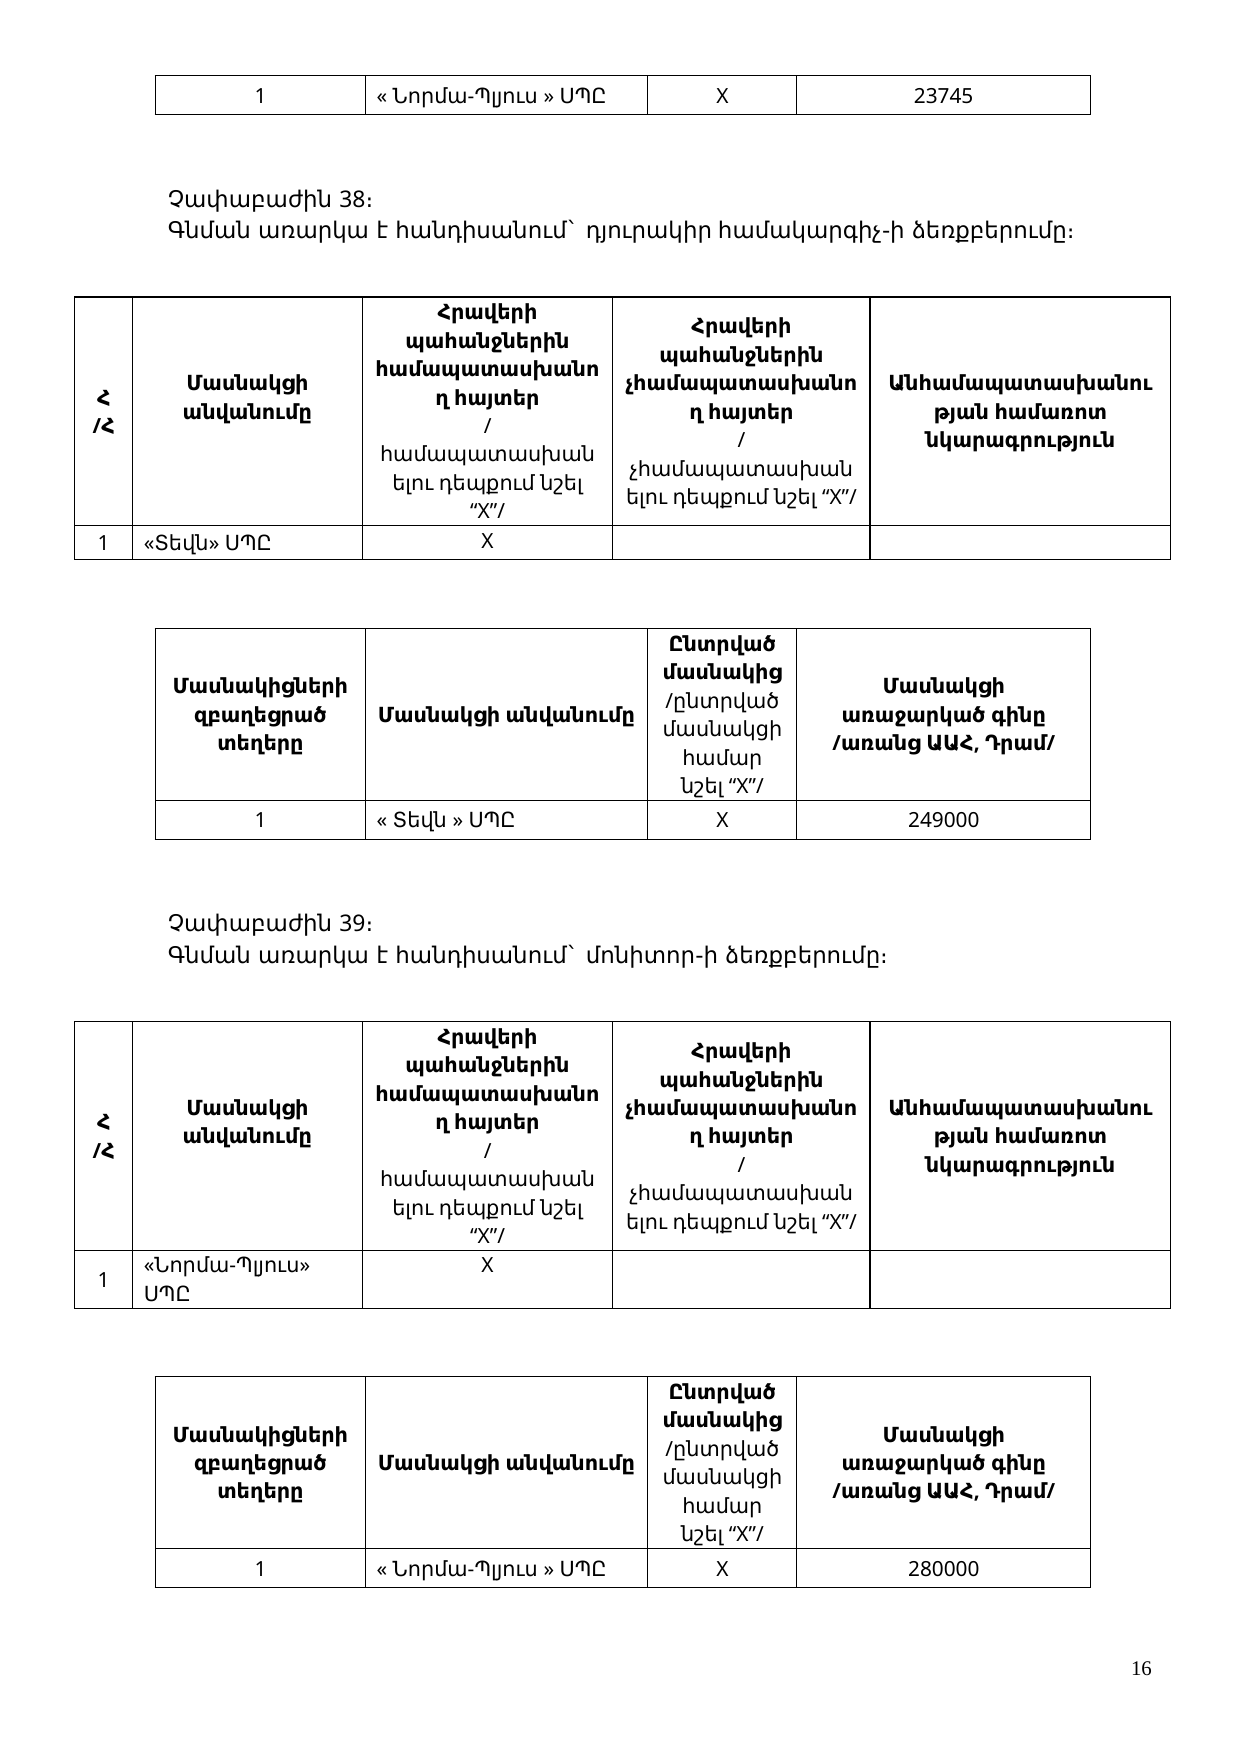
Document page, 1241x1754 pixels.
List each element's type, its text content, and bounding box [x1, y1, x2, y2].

text Գնման առարկա է հանդիսանում` դյուրակիր համակարգիչ-ի ձեռքբերումը։ [94, 214, 1152, 245]
table_cell « Նորմա-Պլյուս » ՍՊԸ [366, 76, 647, 114]
table_header Մասնակցի անվանումը [133, 298, 362, 525]
table_header Անհամապատասխանության համառոտ նկարագրություն [871, 1022, 1170, 1249]
table_cell 1 [75, 1251, 132, 1307]
table_cell X [648, 1549, 796, 1587]
table_cell 23745 [797, 76, 1090, 114]
table_header Մասնակցի առաջարկած գինը /առանց ԱԱՀ, Դրամ/ [797, 1377, 1090, 1548]
text Չափաբաժին 38։ [94, 183, 1152, 214]
table_cell X [363, 1251, 612, 1307]
table_cell «Նորմա-Պլյուս» ՍՊԸ [133, 1251, 362, 1307]
table_header Հրավերի պահանջներին համապատասխանող հայտեր /համապատասխանելու դեպքում նշել “X”/ [363, 298, 612, 525]
table_header Մասնակցի առաջարկած գինը /առանց ԱԱՀ, Դրամ/ [797, 629, 1090, 799]
table_cell 1 [156, 76, 365, 114]
table_header Հրավերի պահանջներին չհամապատասխանող հայտեր /չհամապատասխանելու դեպքում նշել “X”/ [613, 298, 869, 525]
table_header Մասնակցի անվանումը [366, 1377, 647, 1548]
table_cell «Տեվն» ՍՊԸ [133, 526, 362, 559]
table_header Հ/Հ [75, 1022, 132, 1249]
table_header Ընտրված մասնակից /ընտրված մասնակցի համար նշել “X”/ [648, 1377, 796, 1548]
table_header Հրավերի պահանջներին չհամապատասխանող հայտեր /չհամապատասխանելու դեպքում նշել “X”/ [613, 1022, 869, 1249]
table_cell 249000 [797, 801, 1090, 839]
table_cell 1 [156, 801, 365, 839]
table_header Մասնակիցների զբաղեցրած տեղերը [156, 1377, 365, 1548]
text Չափաբաժին 39։ [94, 907, 1152, 938]
text Գնման առարկա է հանդիսանում` մոնիտոր-ի ձեռքբերումը։ [94, 938, 1152, 970]
table_cell « Տեվն » ՍՊԸ [366, 801, 647, 839]
table_cell X [648, 76, 796, 114]
table_header Ընտրված մասնակից /ընտրված մասնակցի համար նշել “X”/ [648, 629, 796, 799]
table_cell [871, 526, 1170, 559]
table_header Մասնակցի անվանումը [133, 1022, 362, 1249]
table_header Հրավերի պահանջներին համապատասխանող հայտեր /համապատասխանելու դեպքում նշել “X”/ [363, 1022, 612, 1249]
table_header Մասնակցի անվանումը [366, 629, 647, 799]
table_cell [613, 1251, 869, 1307]
table_cell « Նորմա-Պլյուս » ՍՊԸ [366, 1549, 647, 1587]
table_cell 1 [75, 526, 132, 559]
table_header Անհամապատասխանության համառոտ նկարագրություն [871, 298, 1170, 525]
table_cell X [648, 801, 796, 839]
table_cell X [363, 526, 612, 559]
table_cell 1 [156, 1549, 365, 1587]
table_cell [613, 526, 869, 559]
table_cell [871, 1251, 1170, 1307]
table_cell 280000 [797, 1549, 1090, 1587]
table_header Հ/Հ [75, 298, 132, 525]
table_header Մասնակիցների զբաղեցրած տեղերը [156, 629, 365, 799]
